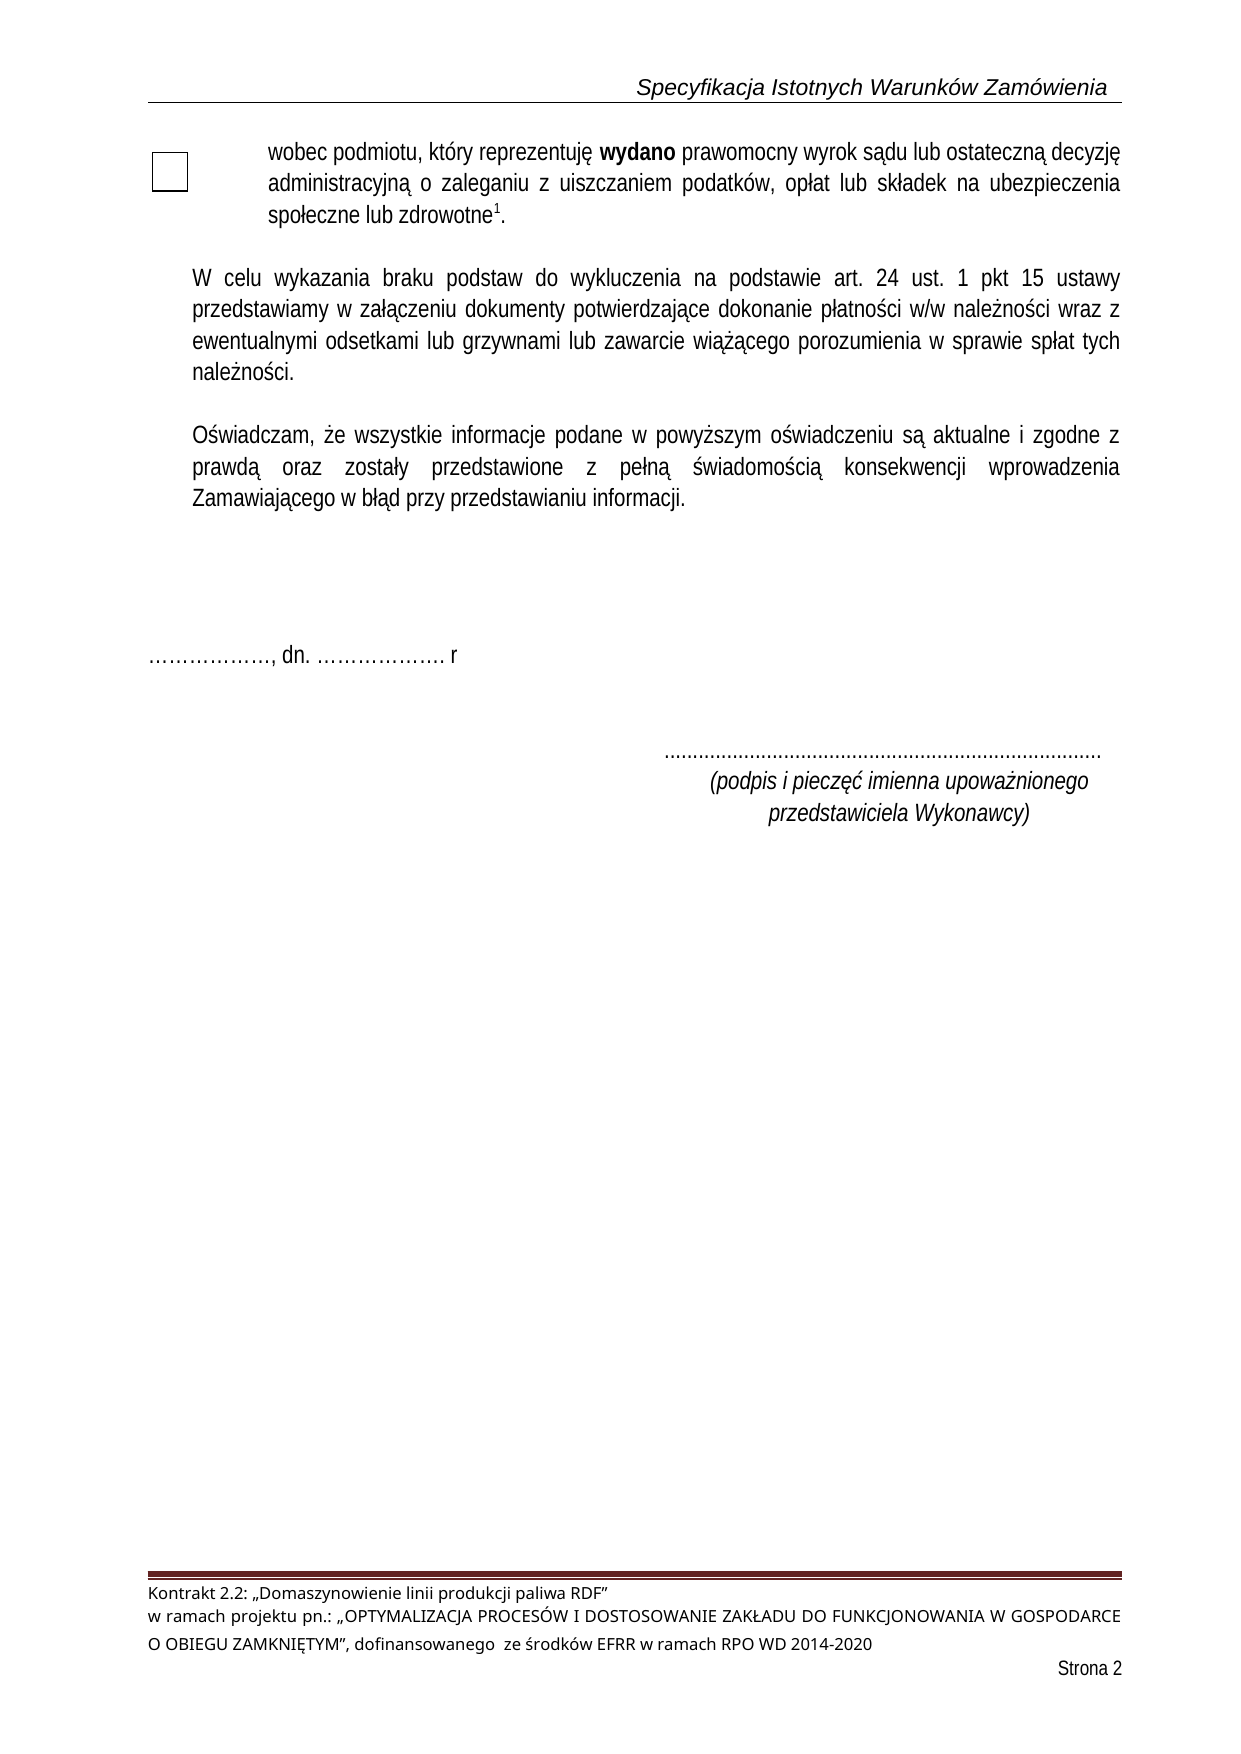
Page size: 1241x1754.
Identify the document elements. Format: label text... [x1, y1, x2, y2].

text Oświadczam, że wszystkie informacje podane w powyższym oświadczeniu są aktualne i zgodne z prawdą oraz zostały przedstawione z pełną świadomością konsekwencji wprowadzenia Zamawiającego w błąd przy przedstawianiu informacji. [192, 420, 1122, 512]
text wobec podmiotu, który reprezentuję wydano prawomocny wyrok sądu lub ostateczną decyzję administracyjną o zaleganiu z uiszczaniem podatków, opłat lub składek na ubezpieczenia społeczne lub zdrowotne1. [207, 137, 1122, 228]
text ............................................................................. [148, 735, 1122, 763]
text ………………, dn. ………………. r [148, 640, 1122, 669]
text przedstawiciela Wykonawcy) [606, 798, 1122, 826]
text W celu wykazania braku podstaw do wykluczenia na podstawie art. 24 ust. 1 pkt 15 ustawy przedstawiamy w załączeniu dokumenty potwierdzające dokonanie płatności w/w należności wraz z ewentualnymi odsetkami lub grzywnami lub zawarcie wiążącego porozumienia w sprawie spłat tych należności. [192, 263, 1122, 386]
text (podpis i pieczęć imienna upoważnionego [606, 766, 1122, 795]
